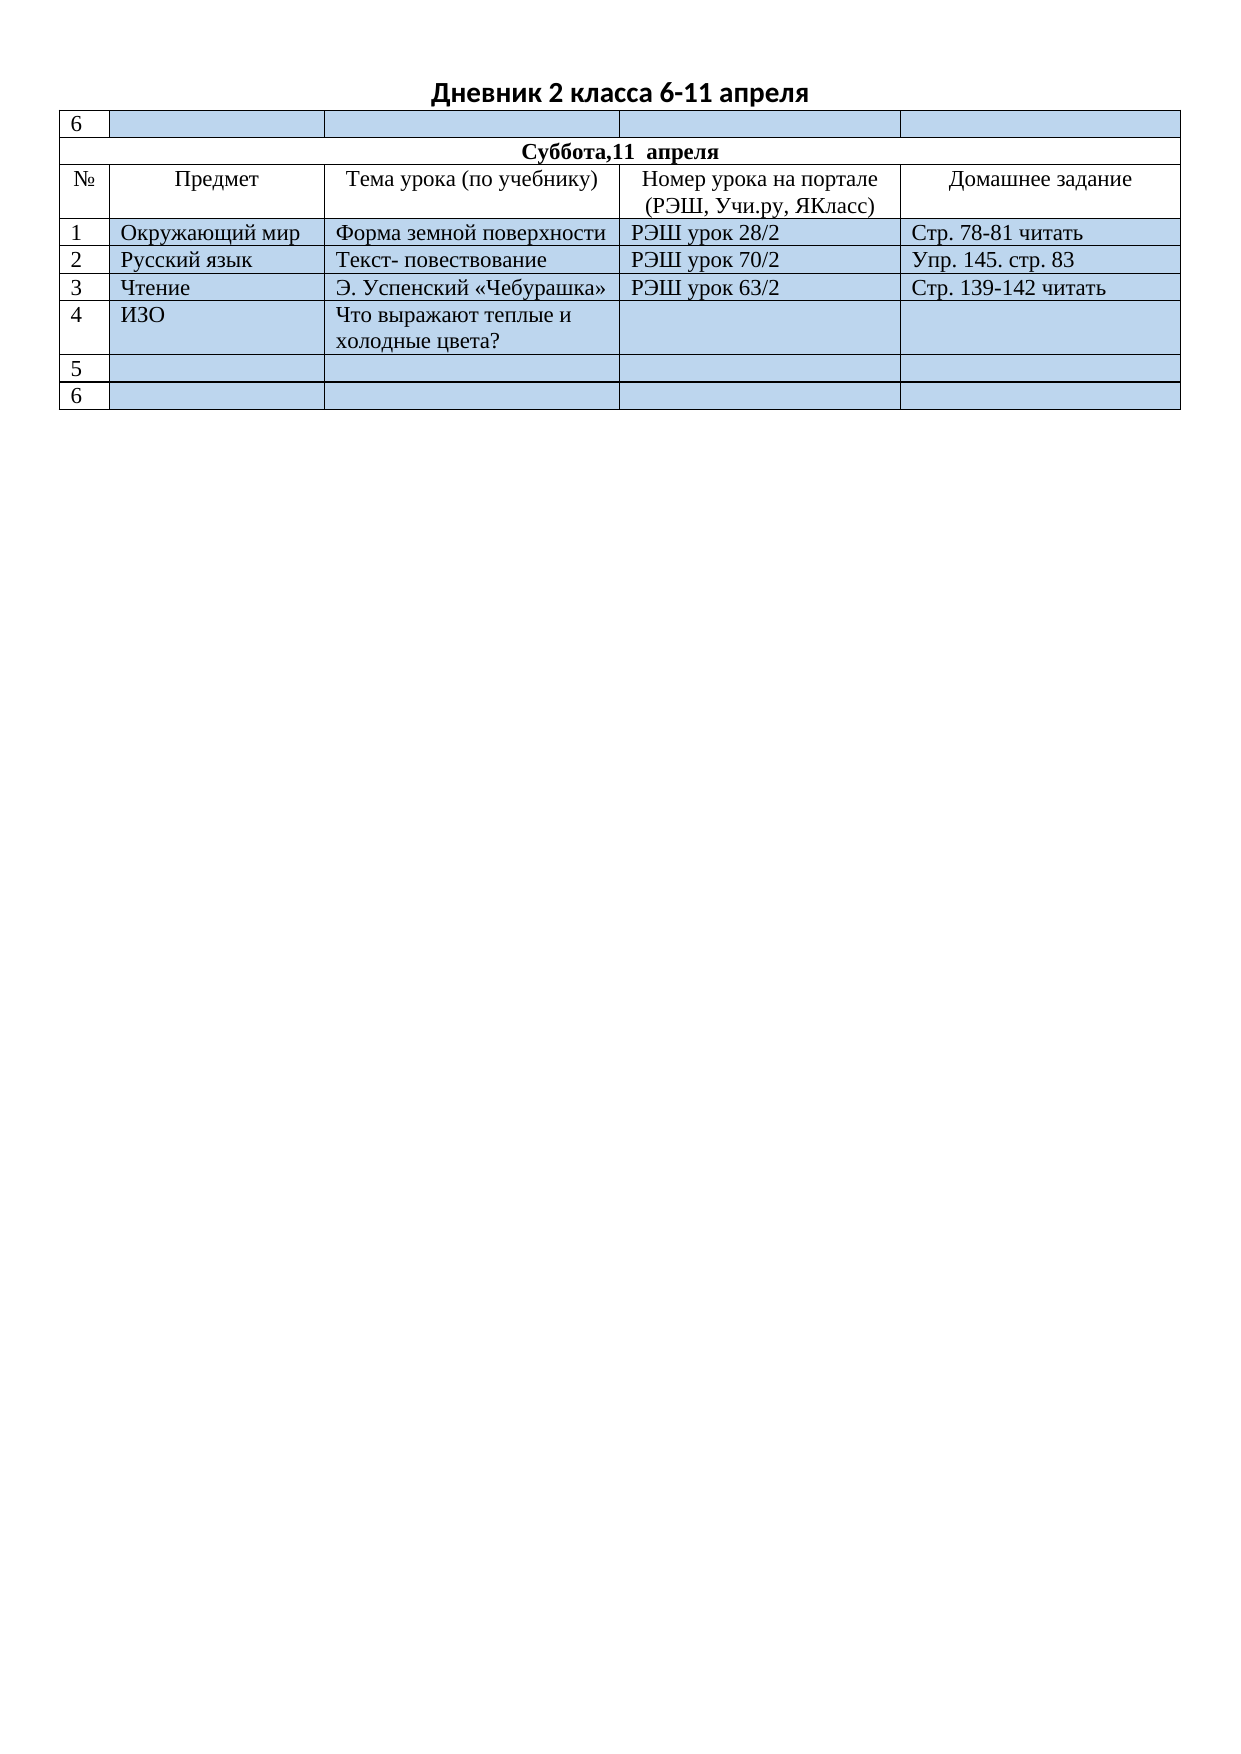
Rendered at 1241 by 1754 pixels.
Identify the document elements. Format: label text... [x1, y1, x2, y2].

table_cell [325, 111, 619, 137]
table_cell [325, 383, 619, 409]
table_cell 6 [60, 383, 109, 409]
table_cell Русский язык [110, 246, 324, 273]
table_cell Предмет [110, 165, 324, 218]
table_cell [901, 111, 1180, 137]
table_cell 2 [60, 246, 109, 273]
table_cell РЭШ урок 70/2 [620, 246, 900, 273]
table_cell Тема урока (по учебнику) [325, 165, 619, 218]
table_cell ИЗО [110, 301, 324, 354]
table_cell Стр. 78-81 читать [901, 219, 1180, 245]
table_cell [110, 383, 324, 409]
table_cell 4 [60, 301, 109, 354]
table_cell 1 [60, 219, 109, 245]
table_cell [901, 301, 1180, 354]
table_cell Номер урока на портале (РЭШ, Учи.ру, ЯКласс) [620, 165, 900, 218]
table_cell 3 [60, 274, 109, 300]
table_cell [110, 111, 324, 137]
table_cell [620, 383, 900, 409]
table_cell Домашнее задание [901, 165, 1180, 218]
table_cell [620, 355, 900, 381]
table_cell Окружающий мир [110, 219, 324, 245]
table_cell 6 [60, 111, 109, 137]
table_cell Упр. 145. стр. 83 [901, 246, 1180, 273]
table_cell РЭШ урок 28/2 [620, 219, 900, 245]
table_cell Стр. 139-142 читать [901, 274, 1180, 300]
table_cell РЭШ урок 63/2 [620, 274, 900, 300]
table_cell [325, 355, 619, 381]
table_cell № [60, 165, 109, 218]
table_cell [110, 355, 324, 381]
table_cell [620, 111, 900, 137]
table_cell Э. Успенский «Чебурашка» [325, 274, 619, 300]
table_cell Что выражают теплые и холодные цвета? [325, 301, 619, 354]
table_cell [901, 355, 1180, 381]
table_cell 5 [60, 355, 109, 381]
table_cell [901, 383, 1180, 409]
table_cell Чтение [110, 274, 324, 300]
table_cell Суббота,11 апреля [60, 138, 1180, 164]
table_cell Текст- повествование [325, 246, 619, 273]
table_cell [620, 301, 900, 354]
table_cell Форма земной поверхности [325, 219, 619, 245]
